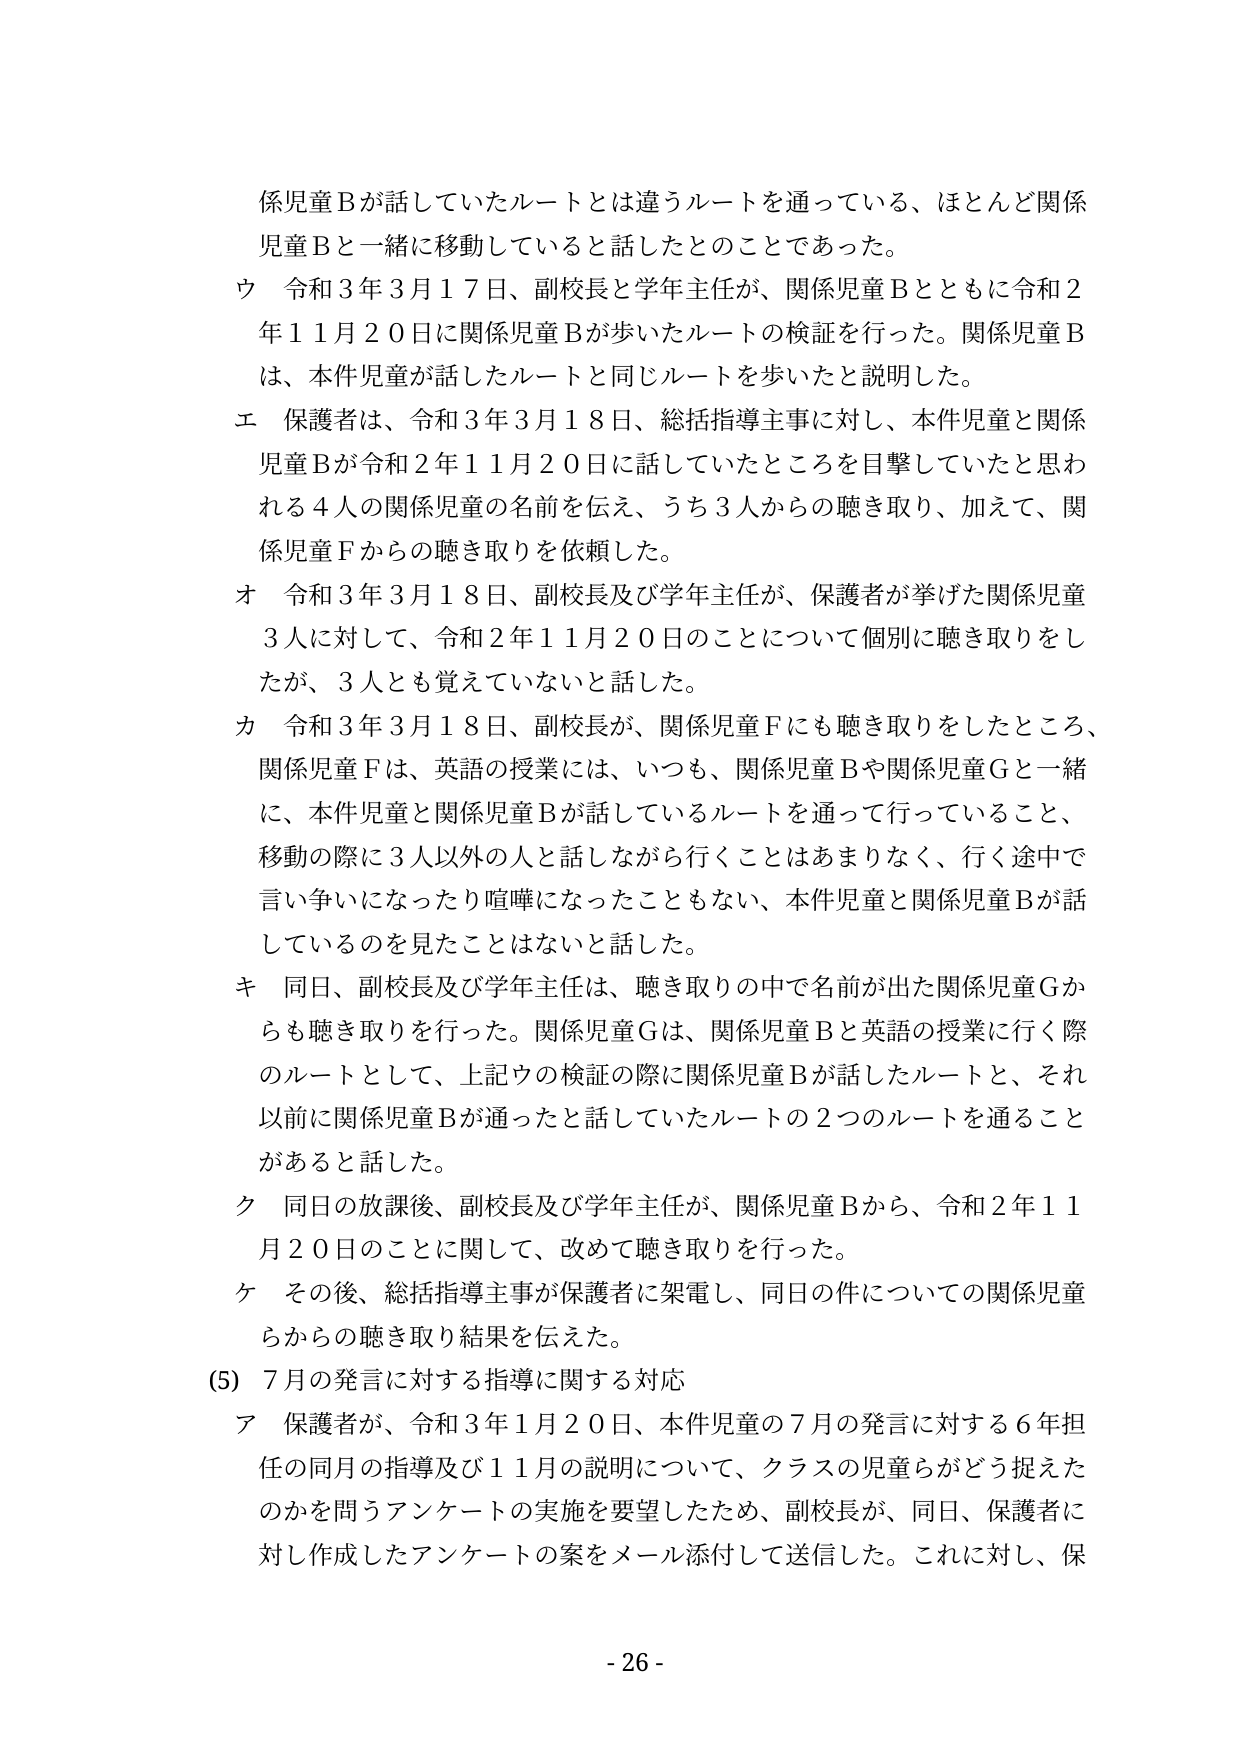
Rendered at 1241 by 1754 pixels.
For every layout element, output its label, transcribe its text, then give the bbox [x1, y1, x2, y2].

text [233, 1401, 1087, 1575]
list エ 保護者は、令和３年３月１８日、総括指導主事に対し、本件児童と関係児童Ｂが令和２年１１月２０日に話していたところを目撃していたと思われる４人の関係児童の名前を伝え、うち３人からの聴き取り、加えて、関係児童Ｆからの聴き取りを依頼した。 [233, 397, 1087, 571]
list キ 同日、副校長及び学年主任は、聴き取りの中で名前が出た関係児童Ｇからも聴き取りを行った。関係児童Ｇは、関係児童Ｂと英語の授業に行く際のルートとして、上記ウの検証の際に関係児童Ｂが話したルートと、それ以前に関係児童Ｂが通ったと話していたルートの２つのルートを通ることがあると話した。 [233, 964, 1087, 1182]
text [233, 179, 1087, 266]
text (5) ７月の発言に対する指導に関する対応 [183, 1357, 1087, 1401]
list オ 令和３年３月１８日、副校長及び学年主任が、保護者が挙げた関係児童３人に対して、令和２年１１月２０日のことについて個別に聴き取りをしたが、３人とも覚えていないと話した。 [233, 571, 1087, 702]
list ケ その後、総括指導主事が保護者に架電し、同日の件についての関係児童らからの聴き取り結果を伝えた。 [233, 1270, 1087, 1357]
list ク 同日の放課後、副校長及び学年主任が、関係児童Ｂから、令和２年１１月２０日のことに関して、改めて聴き取りを行った。 [233, 1182, 1087, 1270]
list カ 令和３年３月１８日、副校長が、関係児童Ｆにも聴き取りをしたところ、関係児童Ｆは、英語の授業には、いつも、関係児童Ｂや関係児童Ｇと一緒に、本件児童と関係児童Ｂが話しているルートを通って行っていること、移動の際に３人以外の人と話しながら行くことはあまりなく、行く途中で言い争いになったり喧嘩になったこともない、本件児童と関係児童Ｂが話しているのを見たことはないと話した。 [233, 702, 1087, 964]
text ウ 令和３年３月１７日、副校長と学年主任が、関係児童Ｂとともに令和２年１１月２０日に関係児童Ｂが歩いたルートの検証を行った。関係児童Ｂは、本件児童が話したルートと同じルートを歩いたと説明した。 [233, 266, 1087, 397]
